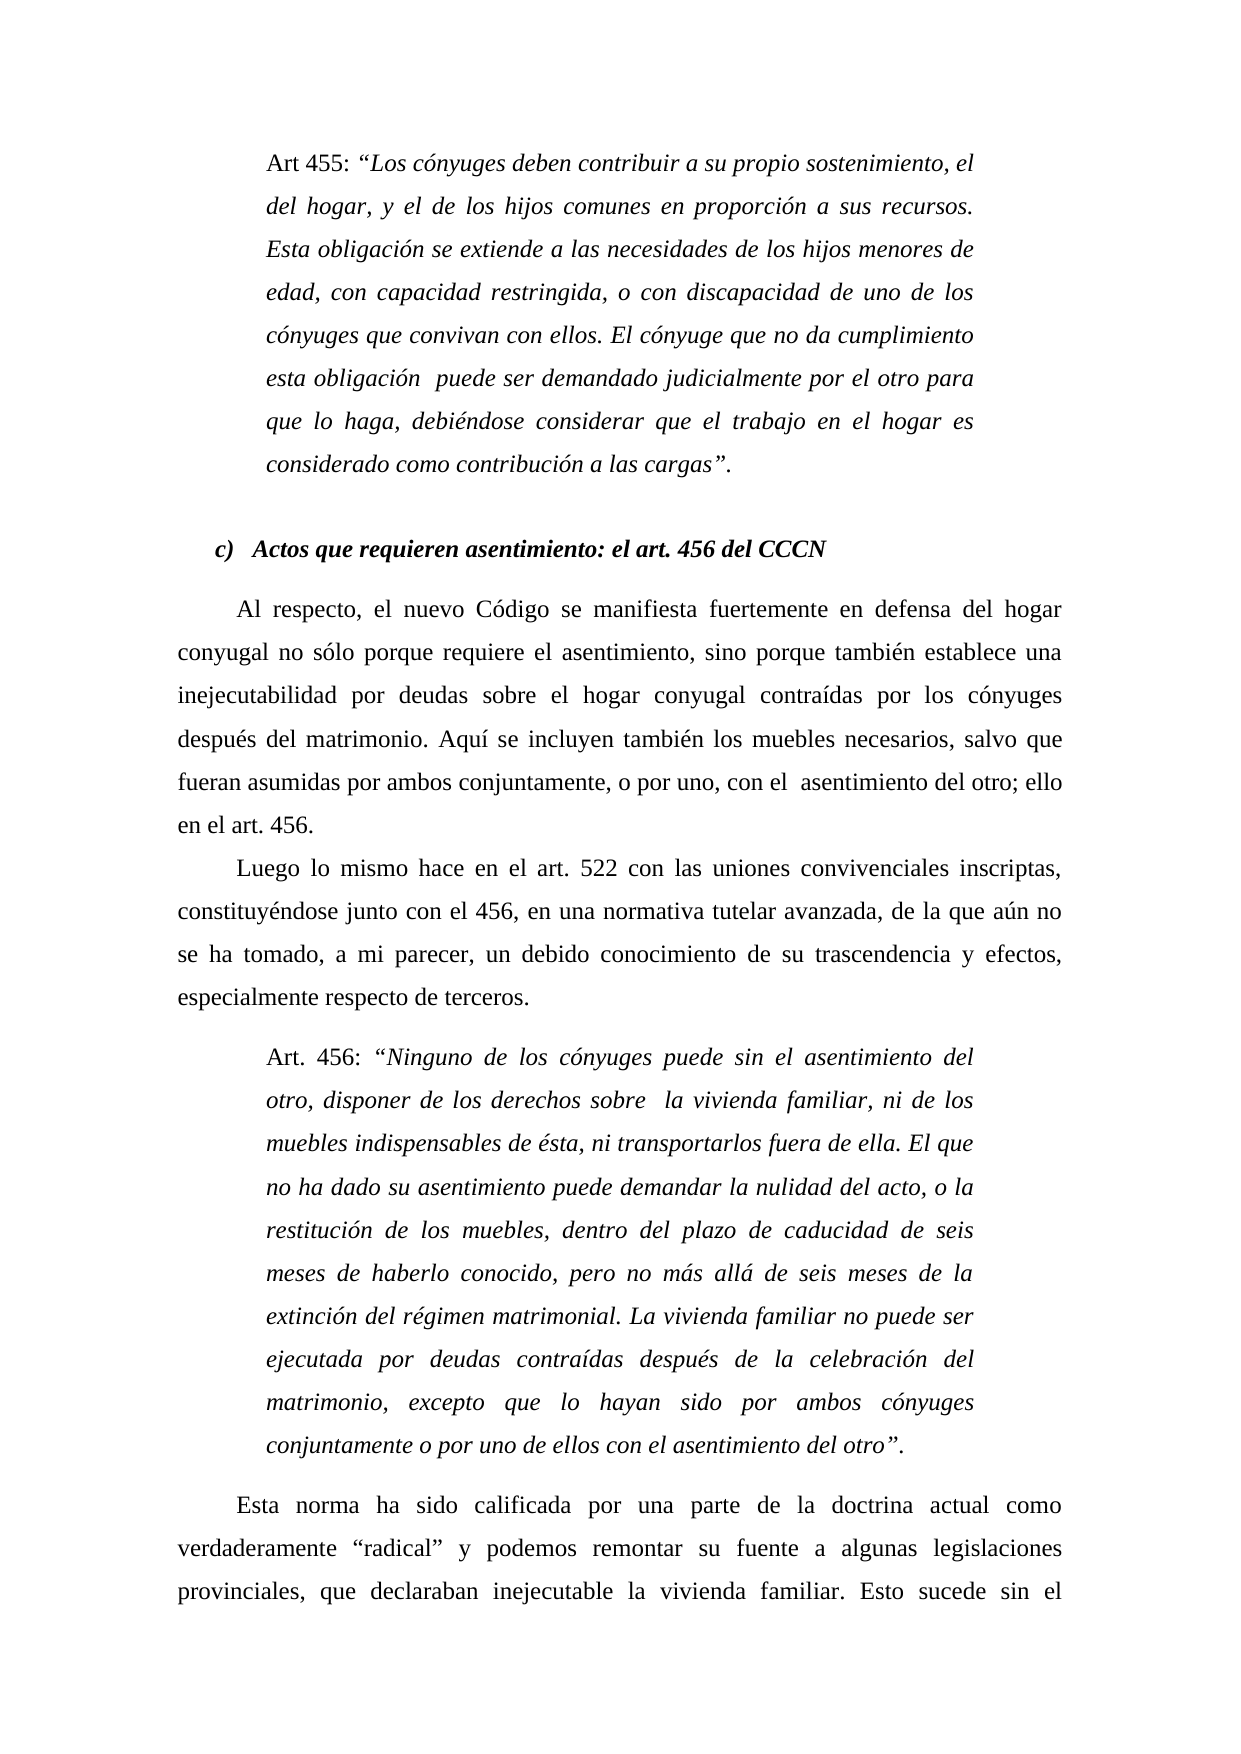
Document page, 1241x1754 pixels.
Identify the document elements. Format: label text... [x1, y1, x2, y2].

list Actos que requieren asentimiento: el art. 456 del CCCN [215, 534, 1063, 563]
text Al respecto, el nuevo Código se manifiesta fuertemente en defensa del hogar conyugal no sólo porque requiere el asentimiento, sino porque también establece una inejecutabilidad por deudas sobre el hogar conyugal contraídas por los cónyuges después del matrimonio. Aquí se incluyen también los muebles necesarios, salvo que fueran asumidas por ambos conjuntamente, o por uno, con el asentimiento del otro; ello en el art. 456. [177, 594, 1063, 839]
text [177, 1490, 1063, 1605]
text Luego lo mismo hace en el art. 522 con las uniones convivenciales inscriptas, constituyéndose junto con el 456, en una normativa tutelar avanzada, de la que aún no se ha tomado, a mi parecer, un debido conocimiento de su trascendencia y efectos, especialmente respecto de terceros. [177, 853, 1063, 1011]
text Art. 456: “Ninguno de los cónyuges puede sin el asentimiento del otro, disponer de los derechos sobre la vivienda familiar, ni de los muebles indispensables de ésta, ni transportarlos fuera de ella. El que no ha dado su asentimiento puede demandar la nulidad del acto, o la restitución de los muebles, dentro del plazo de caducidad de seis meses de haberlo conocido, pero no más allá de seis meses de la extinción del régimen matrimonial. La vivienda familiar no puede ser ejecutada por deudas contraídas después de la celebración del matrimonio, excepto que lo hayan sido por ambos cónyuges conjuntamente o por uno de ellos con el asentimiento del otro”. [266, 1042, 974, 1459]
text Art 455: “Los cónyuges deben contribuir a su propio sostenimiento, el del hogar, y el de los hijos comunes en proporción a sus recursos. Esta obligación se extiende a las necesidades de los hijos menores de edad, con capacidad restringida, o con discapacidad de uno de los cónyuges que convivan con ellos. El cónyuge que no da cumplimiento esta obligación puede ser demandado judicialmente por el otro para que lo haga, debiéndose considerar que el trabajo en el hogar es considerado como contribución a las cargas”. [266, 148, 974, 478]
